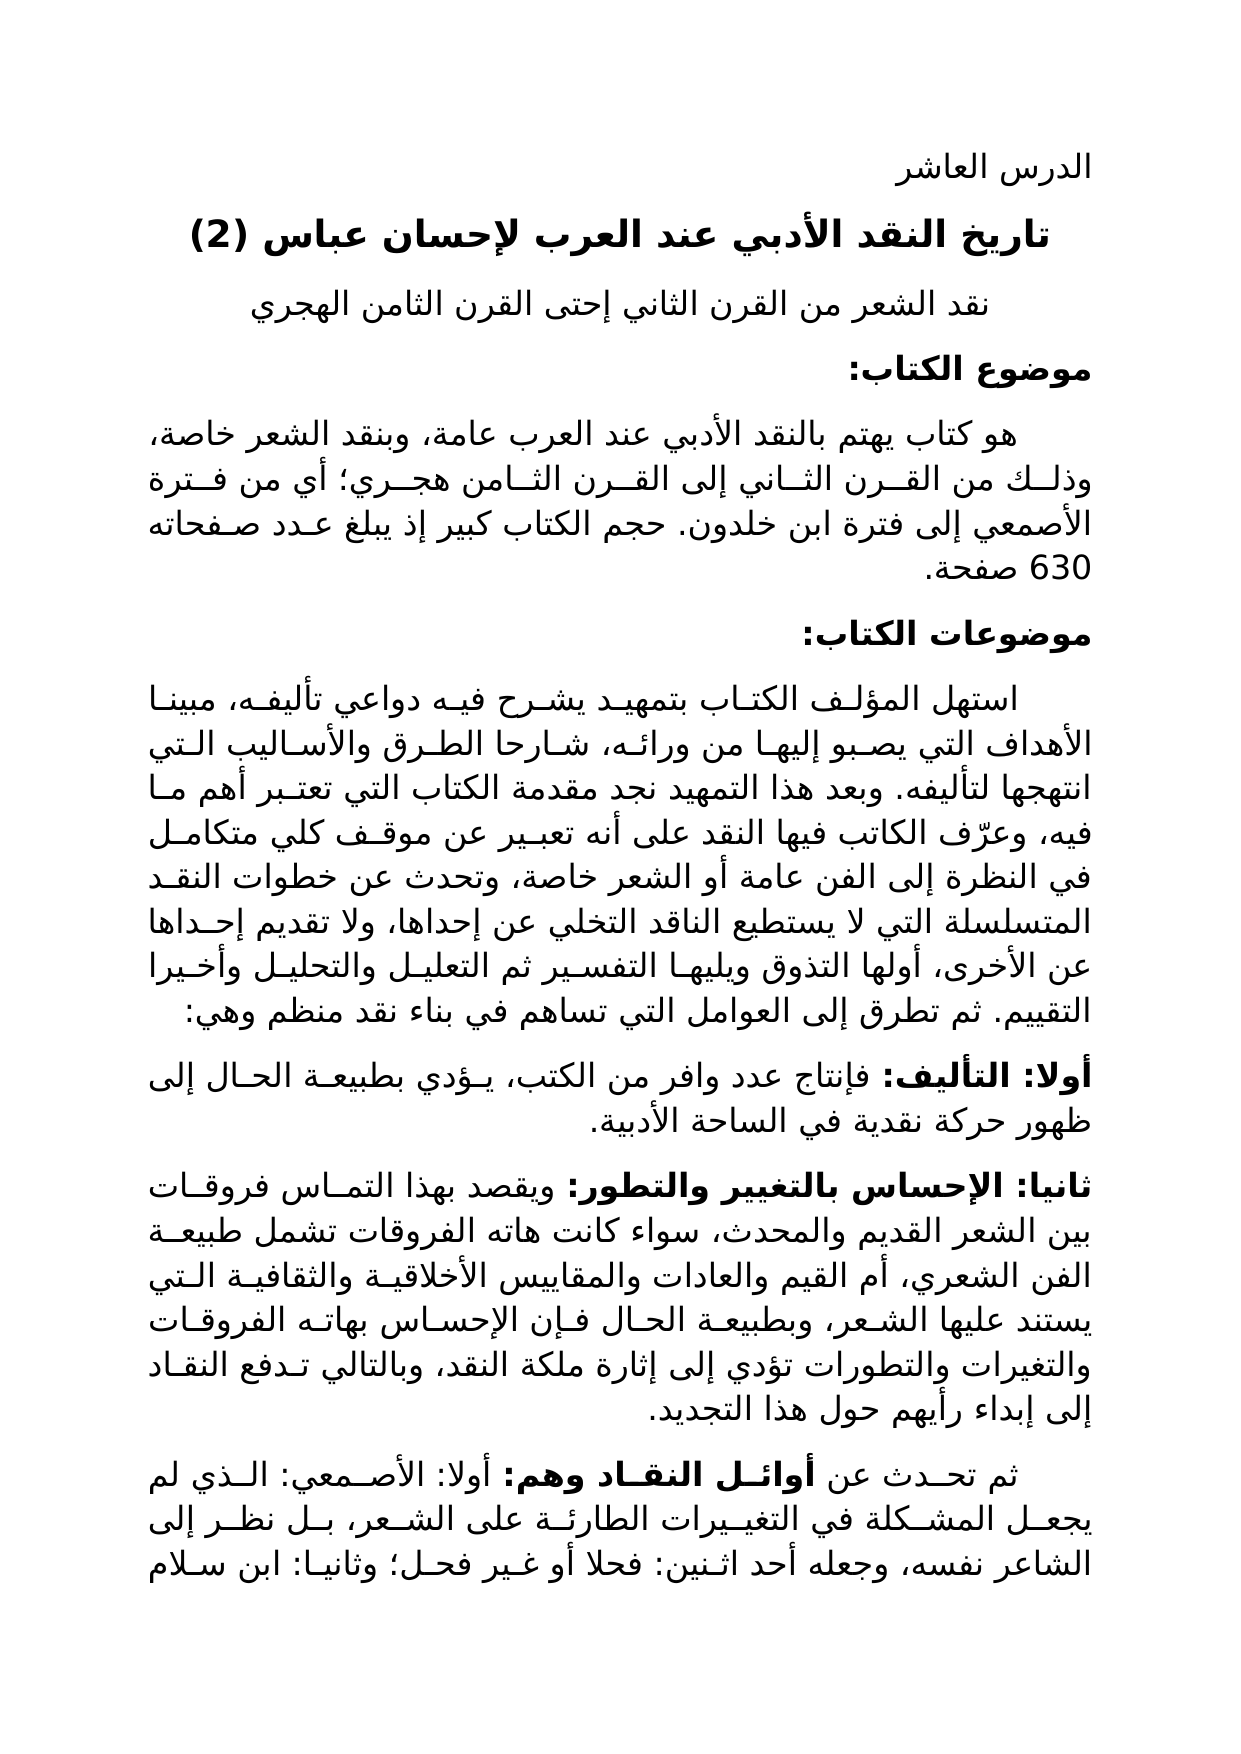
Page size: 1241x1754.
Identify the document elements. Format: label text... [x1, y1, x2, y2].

text موضوعات الكتاب: [148, 614, 1093, 653]
text استهل المؤلف الكتاب بتمهيد يشرح فيه دواعي تأليفه، مبينا الأهداف التي يصبو إليها من ورائه، شارحا الطرق والأساليب التي انتهجها لتأليفه. وبعد هذا التمهيد نجد مقدمة الكتاب التي تعتبر أهم ما فيه، وعرّف الكاتب فيها النقد على أنه تعبير عن موقف كلي متكامل في النظرة إلى الفن عامة أو الشعر خاصة، وتحدث عن خطوات النقد المتسلسلة التي لا يستطيع الناقد التخلي عن إحداها، ولا تقديم إحداها عن الأخرى، أولها التذوق ويليها التفسير ثم التعليل والتحليل وأخيرا التقييم. ثم تطرق إلى العوامل التي تساهم في بناء نقد منظم وهي: [148, 679, 1093, 1030]
text هو كتاب يهتم بالنقد الأدبي عند العرب عامة، وبنقد الشعر خاصة، وذلك من القرن الثاني إلى القرن الثامن هجري؛ أي من فترة الأصمعي إلى فترة ابن خلدون. حجم الكتاب كبير إذ يبلغ عدد صفحاته 630 صفحة. [148, 415, 1093, 587]
text تاريخ النقد الأدبي عند العرب لإحسان عباس (2) [148, 213, 1093, 257]
text موضوع الكتاب: [148, 349, 1093, 388]
text الدرس العاشر [148, 148, 1093, 186]
text أولا: التأليف: فإنتاج عدد وافر من الكتب، يؤدي بطبيعة الحال إلى ظهور حركة نقدية في الساحة الأدبية. [148, 1057, 1093, 1140]
text نقد الشعر من القرن الثاني إحتى القرن الثامن الهجري [148, 284, 1093, 323]
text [148, 1455, 1093, 1583]
text ثانيا: الإحساس بالتغيير والتطور: ويقصد بهذا التماس فروقات بين الشعر القديم والمحدث، سواء كانت هاته الفروقات تشمل طبيعة الفن الشعري، أم القيم والعادات والمقاييس الأخلاقية والثقافية التي يستند عليها الشعر، وبطبيعة الحال فإن الإحساس بهاته الفروقات والتغيرات والتطورات تؤدي إلى إثارة ملكة النقد، وبالتالي تدفع النقاد إلى إبداء رأيهم حول هذا التجديد. [148, 1167, 1093, 1429]
